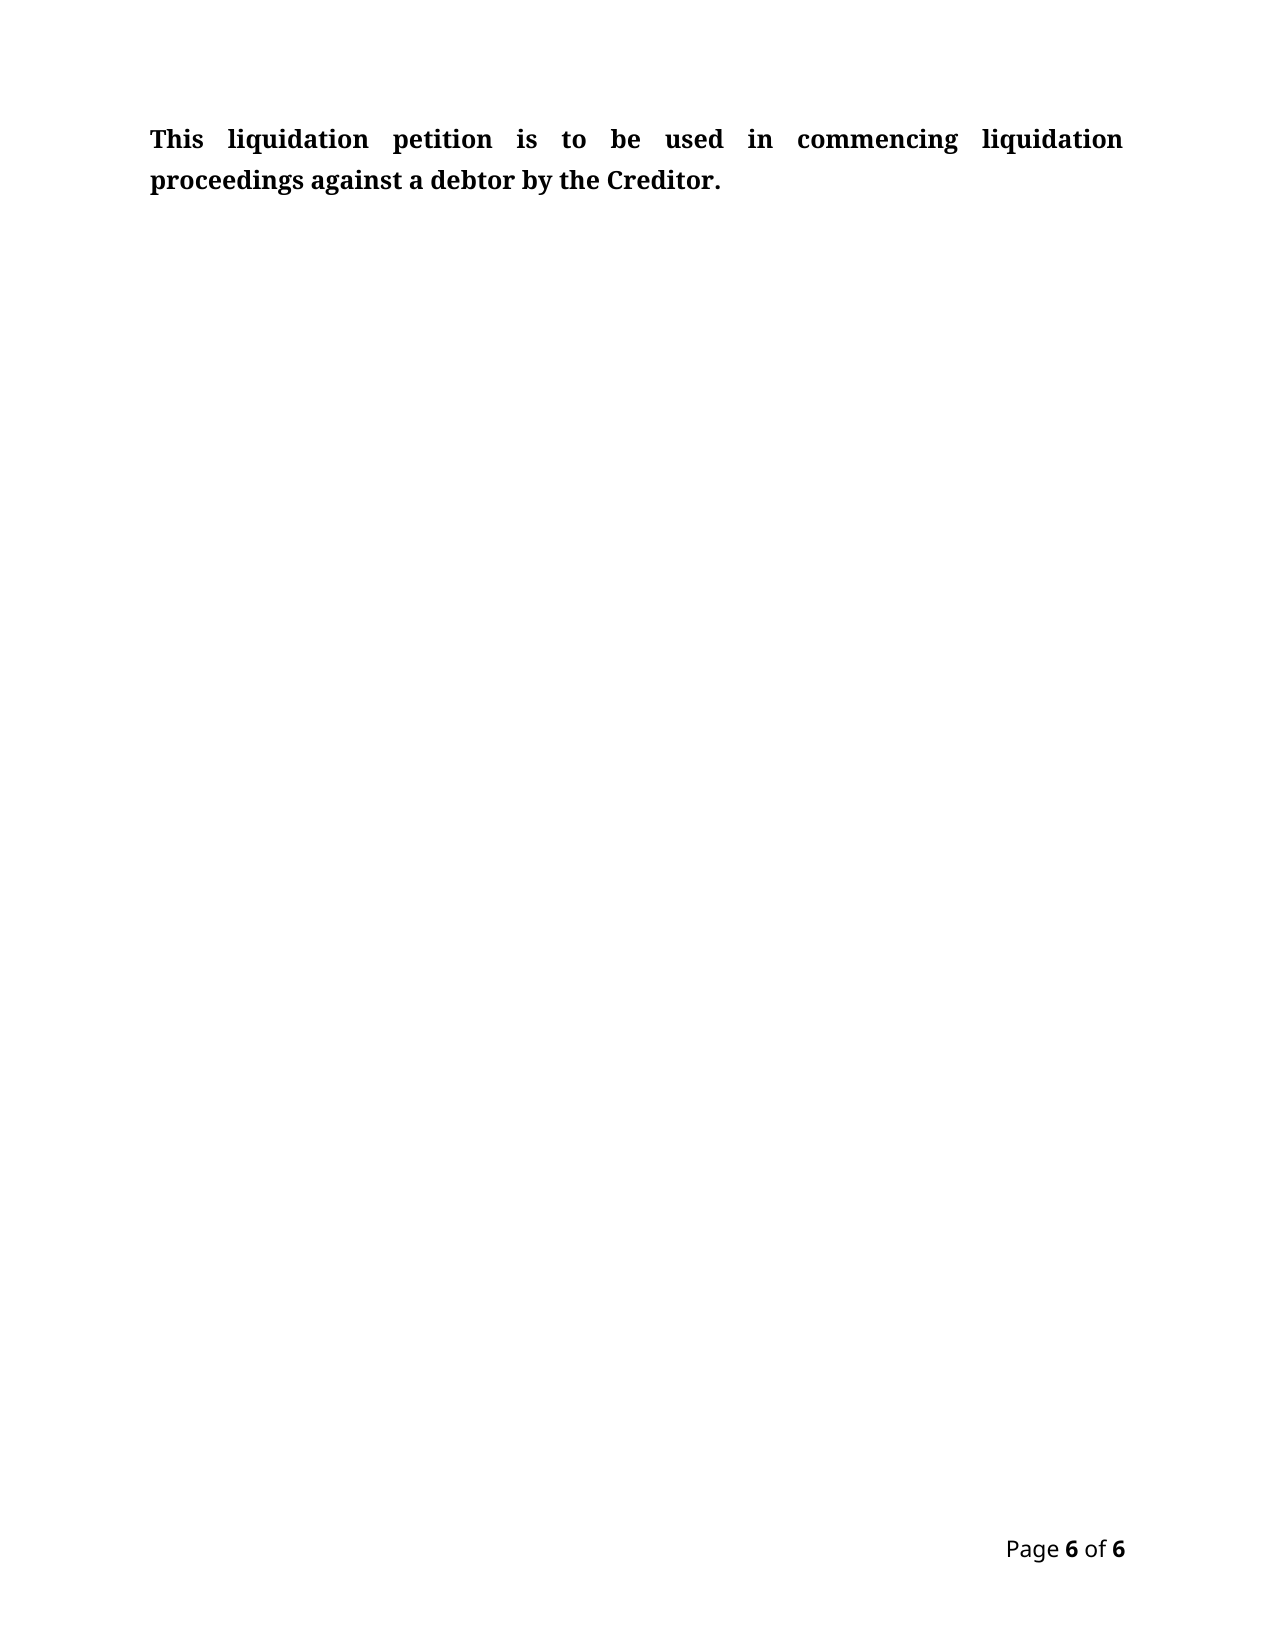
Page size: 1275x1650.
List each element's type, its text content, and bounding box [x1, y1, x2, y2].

text This liquidation petition is to be used in commencing liquidation proceedings against a debtor by the Creditor. [150, 122, 1125, 197]
